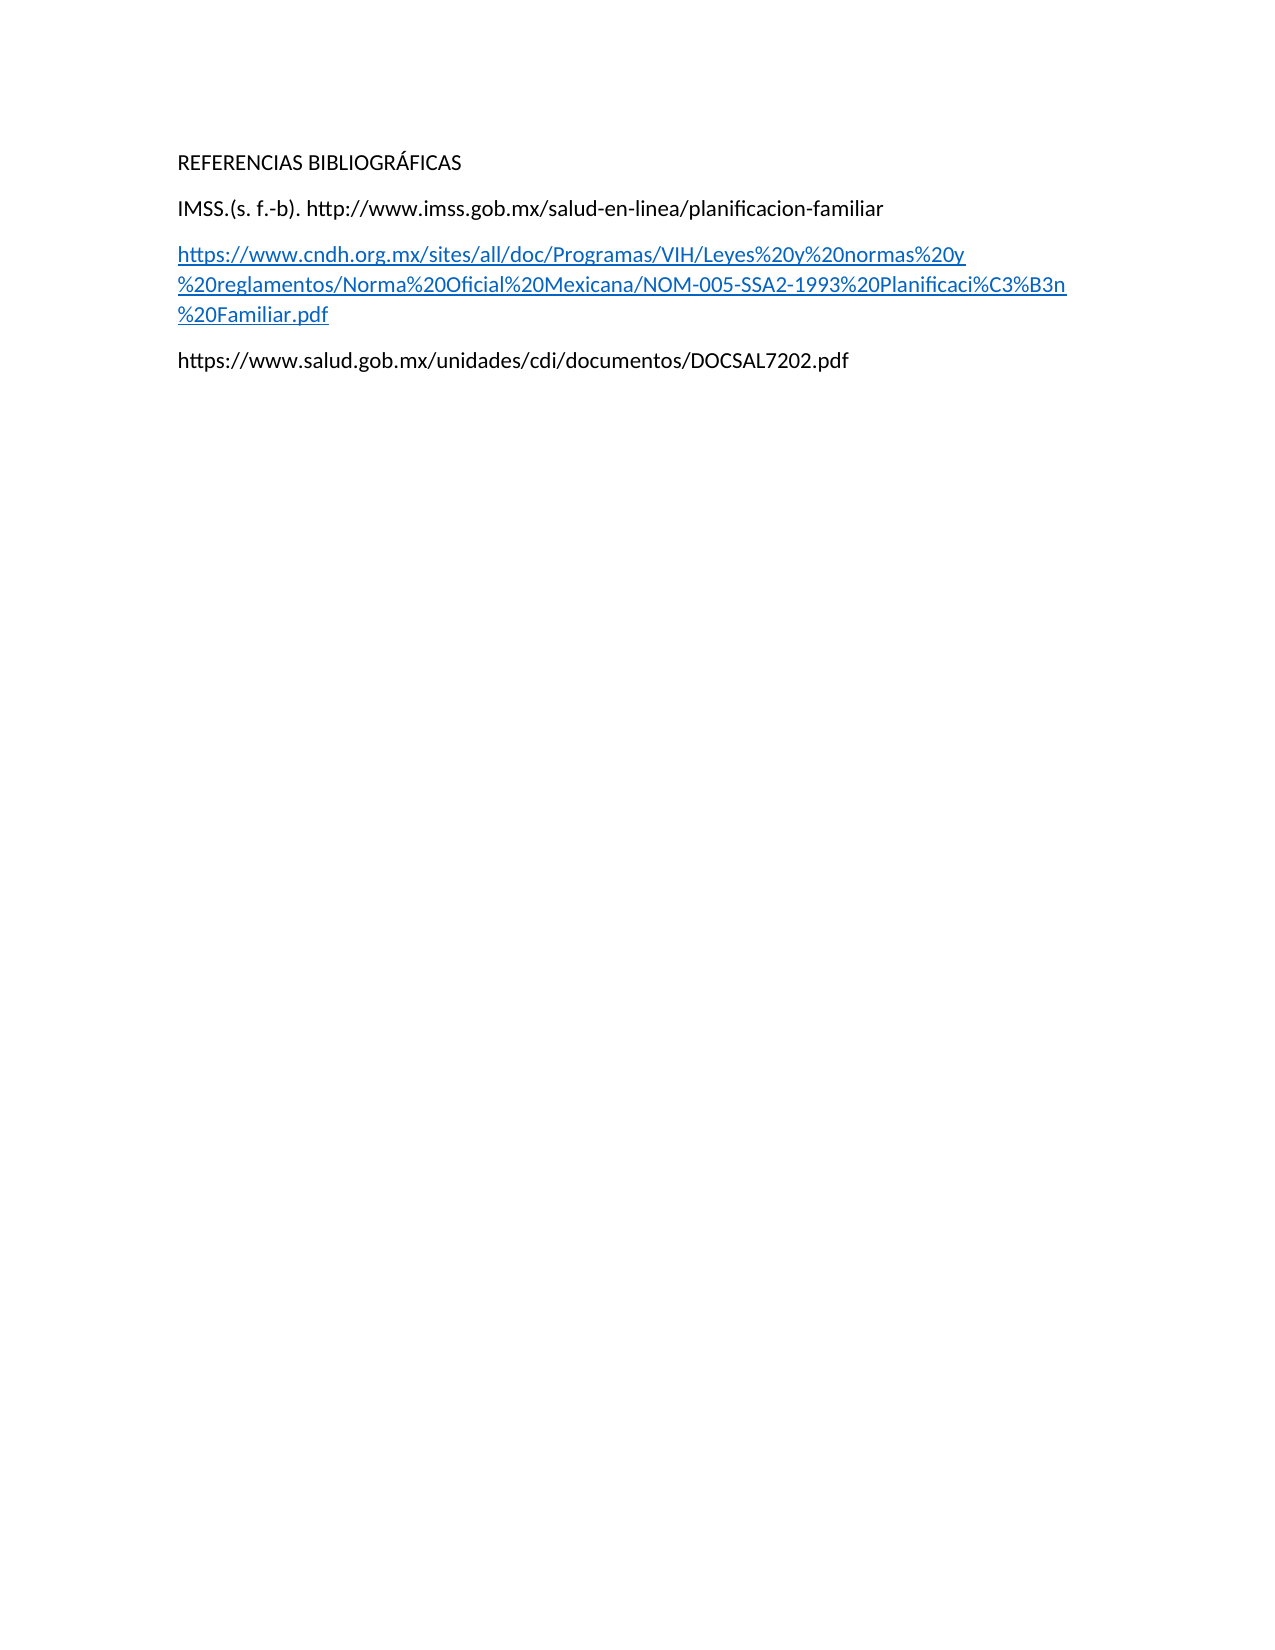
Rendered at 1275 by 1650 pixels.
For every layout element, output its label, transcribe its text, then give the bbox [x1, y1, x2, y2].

text https://www.cndh.org.mx/sites/all/doc/Programas/VIH/Leyes%20y%20normas%20y%20reglamentos/Norma%20Oficial%20Mexicana/NOM-005-SSA2-1993%20Planificaci%C3%B3n%20Familiar.pdf [177, 240, 1098, 328]
text https://www.salud.gob.mx/unidades/cdi/documentos/DOCSAL7202.pdf [177, 346, 1098, 374]
text IMSS.(s. f.-b). http://www.imss.gob.mx/salud-en-linea/planificacion-familiar [177, 194, 1098, 222]
text REFERENCIAS BIBLIOGRÁFICAS [177, 148, 1098, 176]
